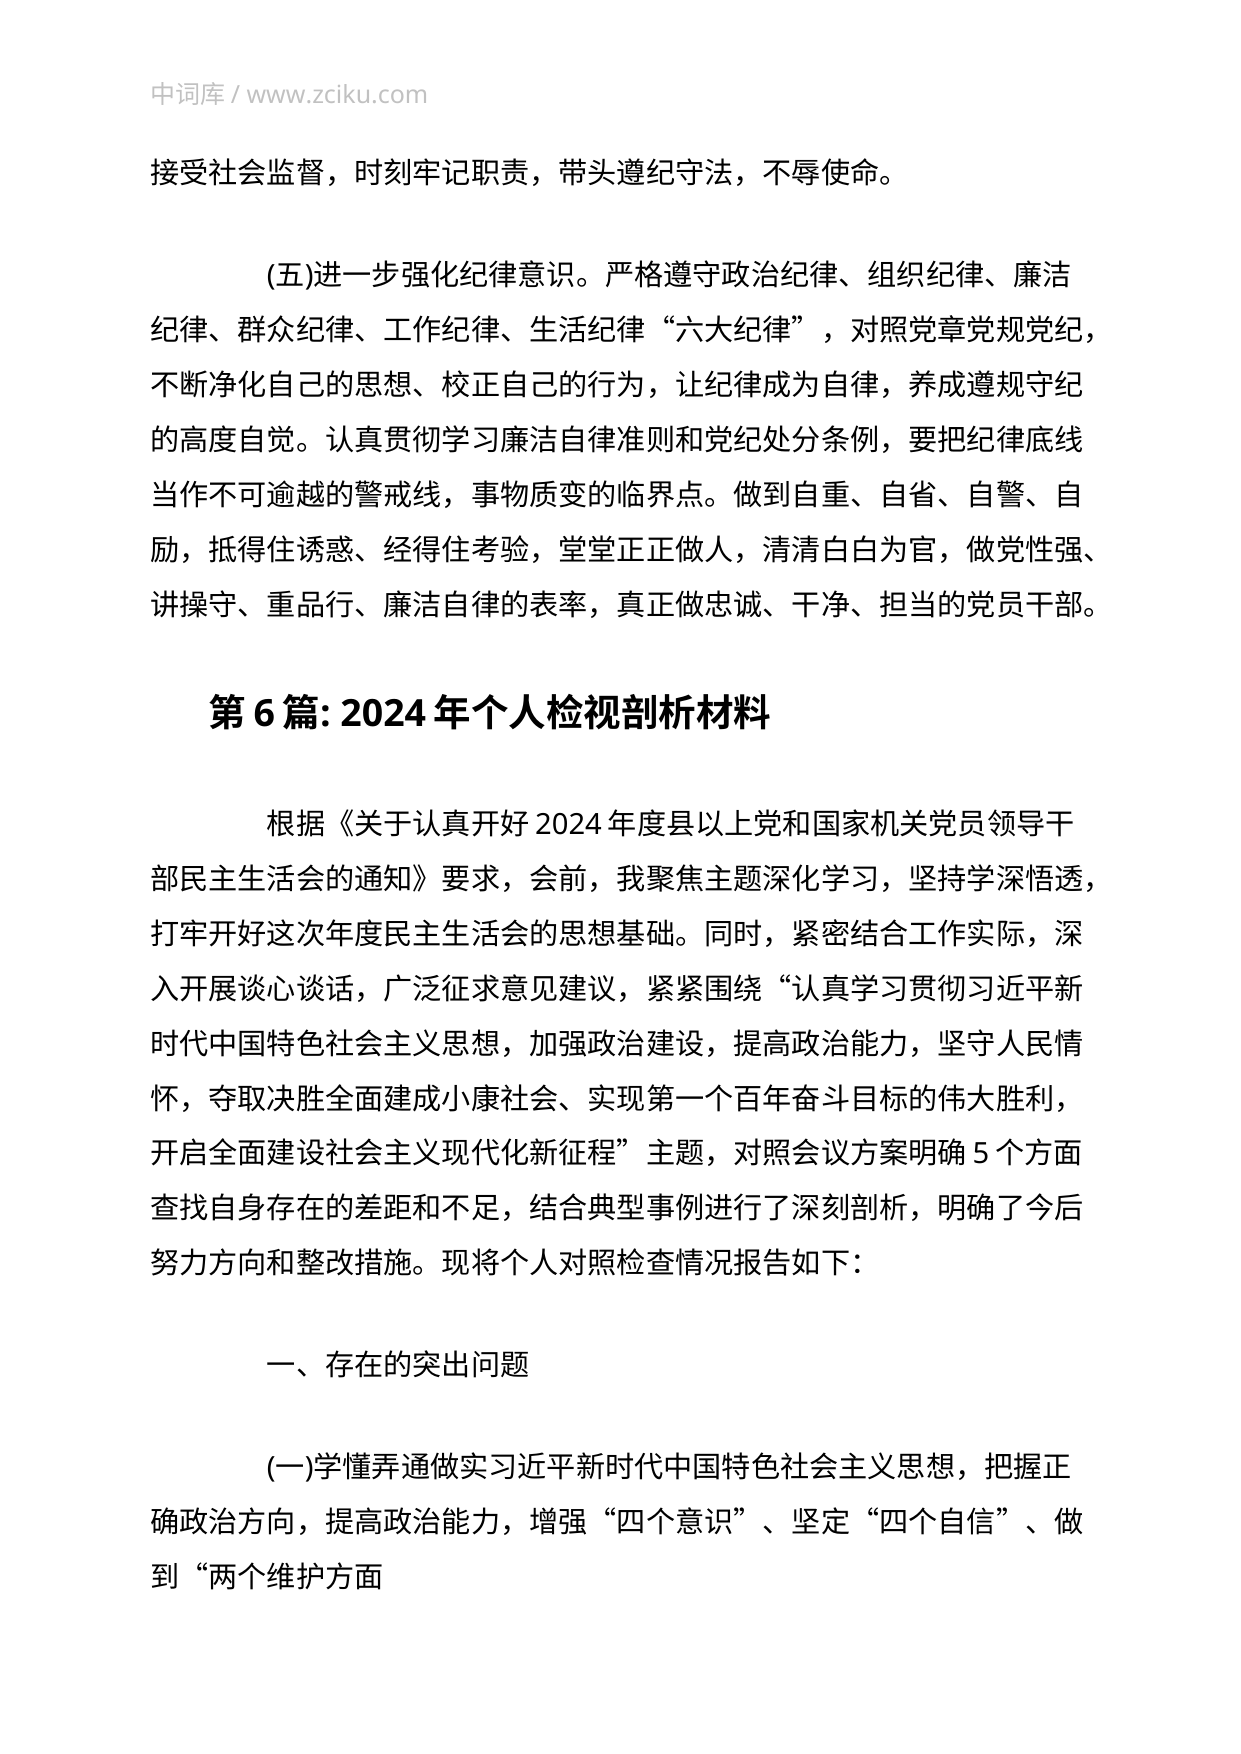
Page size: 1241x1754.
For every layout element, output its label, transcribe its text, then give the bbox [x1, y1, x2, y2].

text 第6篇: 2024年个人检视剖析材料 [150, 683, 1090, 737]
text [150, 150, 1090, 192]
text (五)进一步强化纪律意识。严格遵守政治纪律、组织纪律、廉洁纪律、群众纪律、工作纪律、生活纪律“六大纪律”，对照党章党规党纪，不断净化自己的思想、校正自己的行为，让纪律成为自律，养成遵规守纪的高度自觉。认真贯彻学习廉洁自律准则和党纪处分条例，要把纪律底线当作不可逾越的警戒线，事物质变的临界点。做到自重、自省、自警、自励，抵得住诱惑、经得住考验，堂堂正正做人，清清白白为官，做党性强、讲操守、重品行、廉洁自律的表率，真正做忠诚、干净、担当的党员干部。 [150, 252, 1090, 623]
text (一)学懂弄通做实习近平新时代中国特色社会主义思想，把握正确政治方向，提高政治能力，增强“四个意识”、坚定“四个自信”、做到“两个维护方面 [150, 1443, 1090, 1596]
text 根据《关于认真开好2024年度县以上党和国家机关党员领导干部民主生活会的通知》要求，会前，我聚焦主题深化学习，坚持学深悟透，打牢开好这次年度民主生活会的思想基础。同时，紧密结合工作实际，深入开展谈心谈话，广泛征求意见建议，紧紧围绕“认真学习贯彻习近平新时代中国特色社会主义思想，加强政治建设，提高政治能力，坚守人民情怀，夺取决胜全面建成小康社会、实现第一个百年奋斗目标的伟大胜利，开启全面建设社会主义现代化新征程”主题，对照会议方案明确5个方面查找自身存在的差距和不足，结合典型事例进行了深刻剖析，明确了今后努力方向和整改措施。现将个人对照检查情况报告如下： [150, 801, 1090, 1282]
text 一、存在的突出问题 [150, 1342, 1090, 1384]
